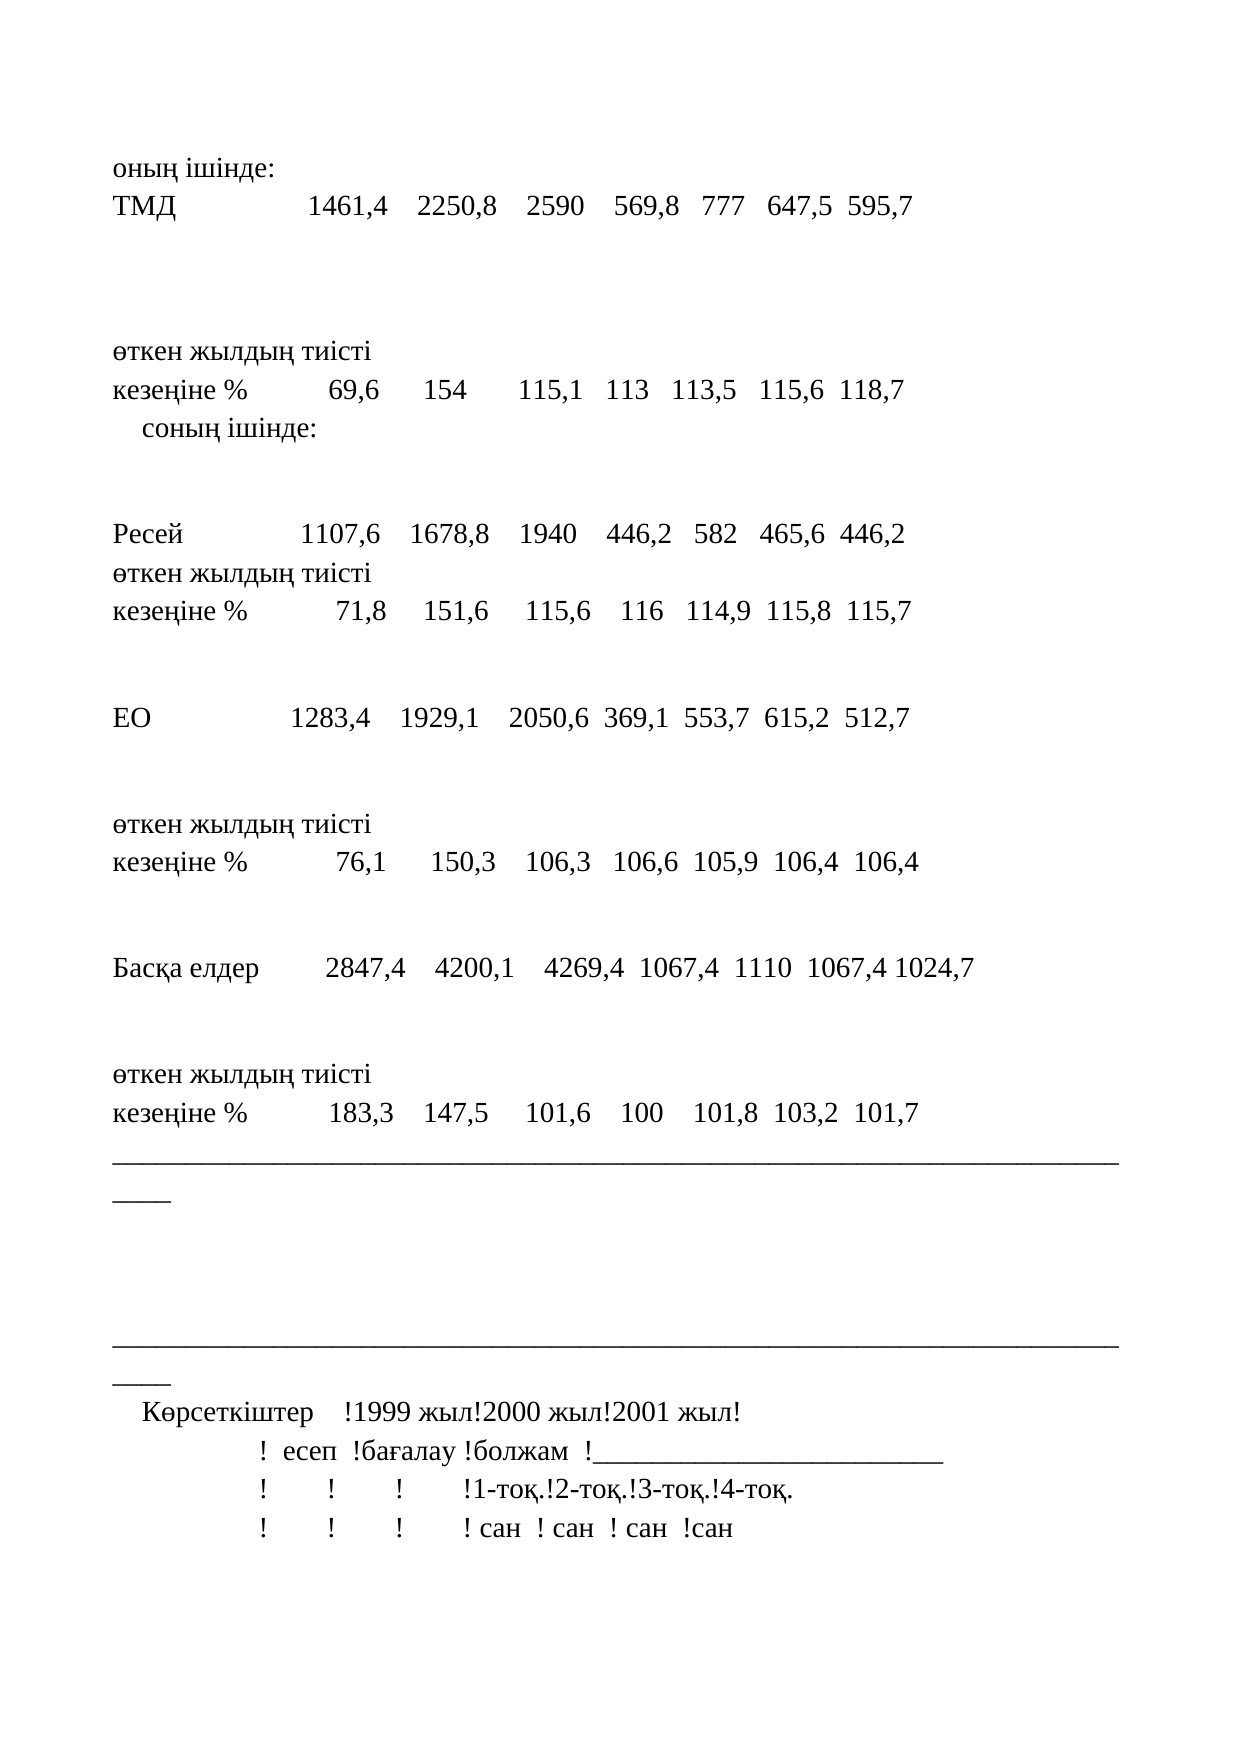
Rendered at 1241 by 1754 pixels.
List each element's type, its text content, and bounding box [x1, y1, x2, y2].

text ТМД 1461,4 2250,8 2590 569,8 777 647,5 595,7 [112, 188, 1128, 222]
text Ресей 1107,6 1678,8 1940 446,2 582 465,6 446,2 [112, 516, 1128, 550]
text оның ішінде: [112, 150, 1128, 183]
text кезеңіне % 183,3 147,5 101,6 100 101,8 103,2 101,7 [112, 1095, 1128, 1129]
text өткен жылдың тиісті [112, 555, 1128, 588]
text өткен жылдың тиісті [112, 806, 1128, 839]
text _________________________________________________________________________ [112, 1134, 1128, 1206]
text _________________________________________________________________________ [112, 1317, 1128, 1389]
text ! ! ! !1-тоқ.!2-тоқ.!3-тоқ.!4-тоқ. [112, 1471, 1128, 1505]
text Басқа елдер 2847,4 4200,1 4269,4 1067,4 1110 1067,4 1024,7 [112, 951, 1128, 984]
text Көрсеткіштер !1999 жыл!2000 жыл!2001 жыл! [112, 1394, 1128, 1428]
text өткен жылдың тиісті [112, 1057, 1128, 1090]
text кезеңіне % 76,1 150,3 106,3 106,6 105,9 106,4 106,4 [112, 844, 1128, 878]
text ! ! ! ! сан ! сан ! сан !сан [112, 1510, 1128, 1543]
text өткен жылдың тиісті [112, 333, 1128, 367]
text кезеңіне % 69,6 154 115,1 113 113,5 115,6 118,7 [112, 372, 1128, 405]
text ЕО 1283,4 1929,1 2050,6 369,1 553,7 615,2 512,7 [112, 700, 1128, 733]
text кезеңіне % 71,8 151,6 115,6 116 114,9 115,8 115,7 [112, 593, 1128, 627]
text ! есеп !бағалау !болжам !________________________ [112, 1433, 1128, 1466]
text соның ішінде: [112, 410, 1128, 444]
